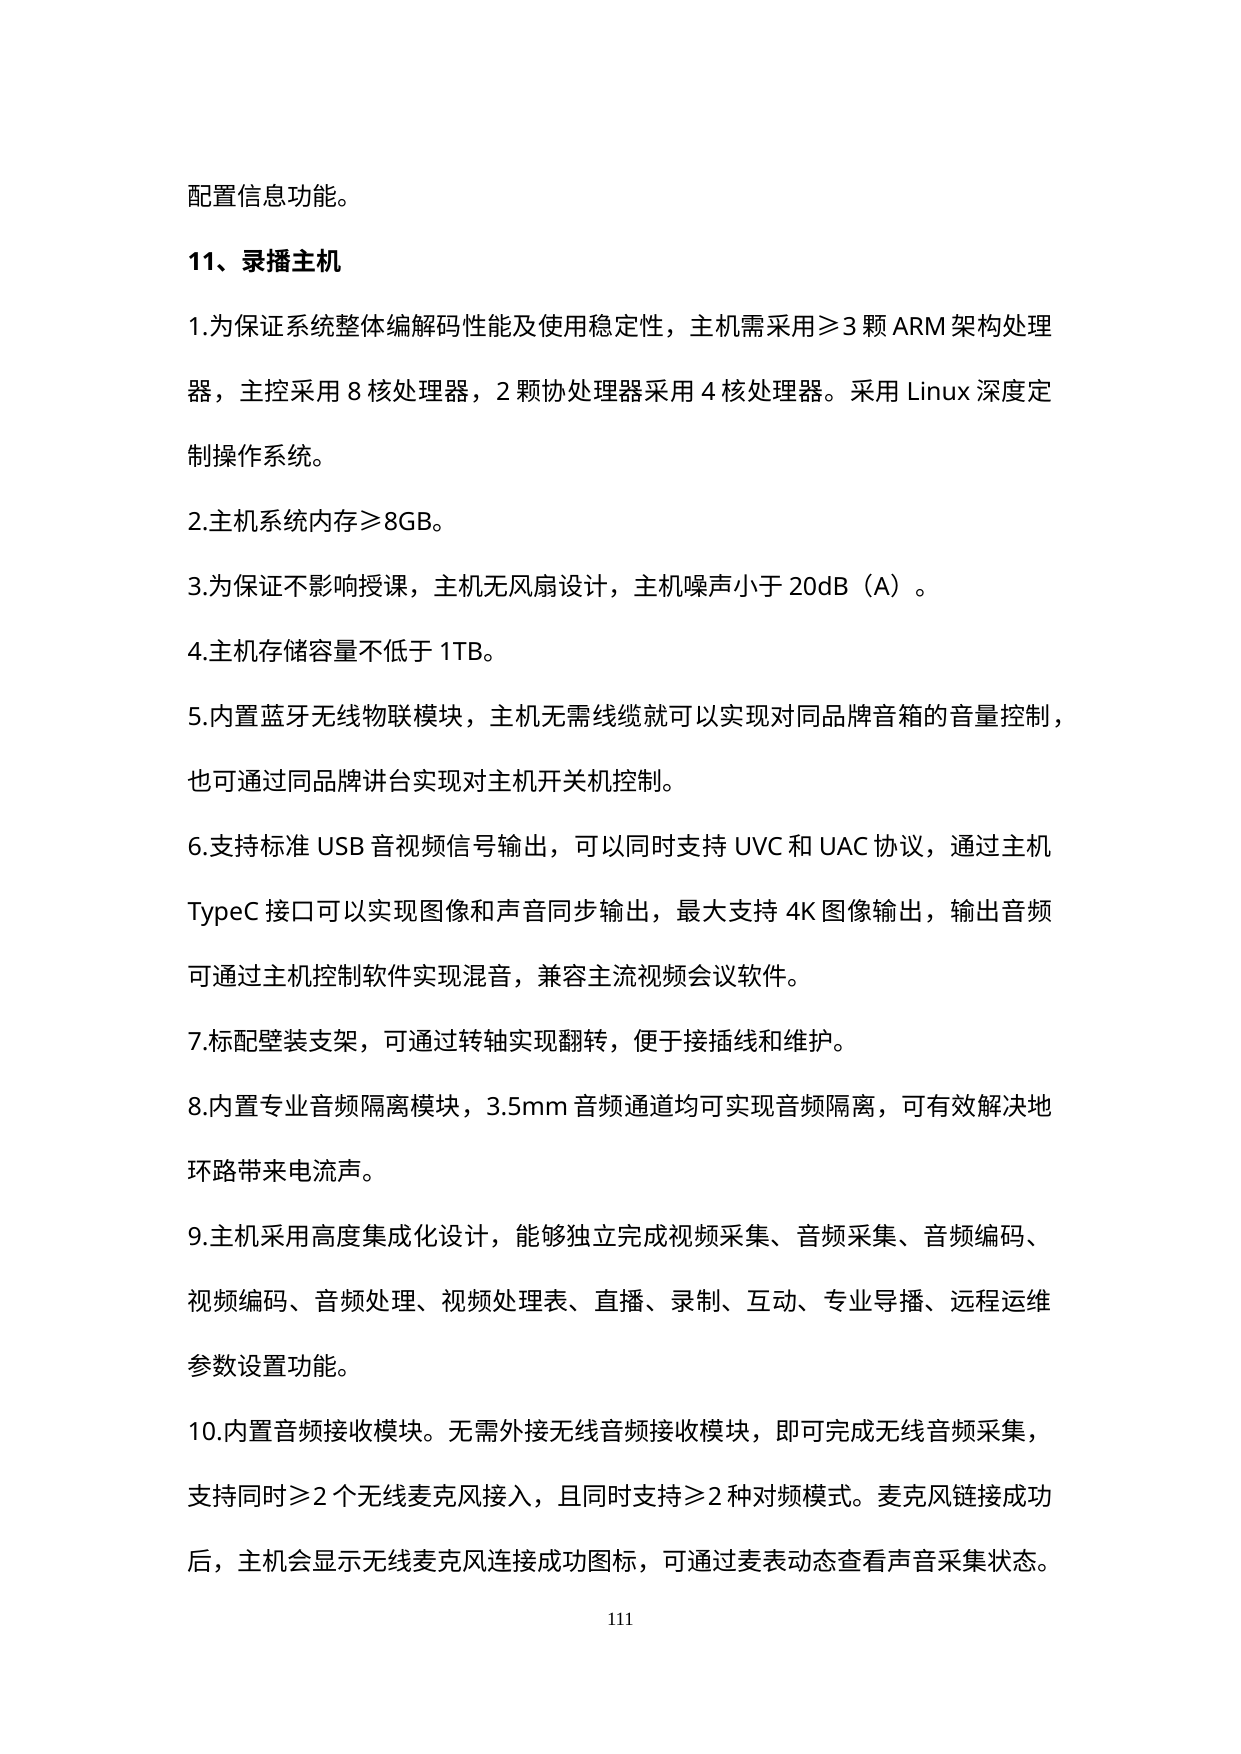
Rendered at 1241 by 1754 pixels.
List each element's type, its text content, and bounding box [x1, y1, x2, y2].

text 8.内置专业音频隔离模块，3.5mm音频通道均可实现音频隔离，可有效解决地环路带来电流声。 [187, 1072, 1053, 1202]
text 4.主机存储容量不低于1TB。 [187, 617, 1053, 682]
text 11、录播主机 [187, 227, 1053, 292]
text 3.为保证不影响授课，主机无风扇设计，主机噪声小于20dB（A）。 [187, 552, 1053, 617]
text 2.主机系统内存≥8GB。 [187, 487, 1053, 552]
text 9.主机采用高度集成化设计，能够独立完成视频采集、音频采集、音频编码、视频编码、音频处理、视频处理表、直播、录制、互动、专业导播、远程运维参数设置功能。 [187, 1202, 1053, 1397]
text 6.支持标准USB音视频信号输出，可以同时支持UVC和UAC协议，通过主机TypeC接口可以实现图像和声音同步输出，最大支持4K图像输出，输出音频可通过主机控制软件实现混音，兼容主流视频会议软件。 [187, 812, 1053, 1007]
text 10.内置音频接收模块。无需外接无线音频接收模块，即可完成无线音频采集，支持同时≥2个无线麦克风接入，且同时支持≥2种对频模式。麦克风链接成功后，主机会显示无线麦克风连接成功图标，可通过麦表动态查看声音采集状态。 [187, 1397, 1053, 1592]
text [187, 162, 1053, 227]
text 5.内置蓝牙无线物联模块，主机无需线缆就可以实现对同品牌音箱的音量控制，也可通过同品牌讲台实现对主机开关机控制。 [187, 682, 1053, 812]
text 7.标配壁装支架，可通过转轴实现翻转，便于接插线和维护。 [187, 1007, 1053, 1072]
text 1.为保证系统整体编解码性能及使用稳定性，主机需采用≥3颗ARM架构处理器，主控采用8核处理器，2颗协处理器采用4核处理器。采用Linux深度定制操作系统。 [187, 292, 1053, 487]
